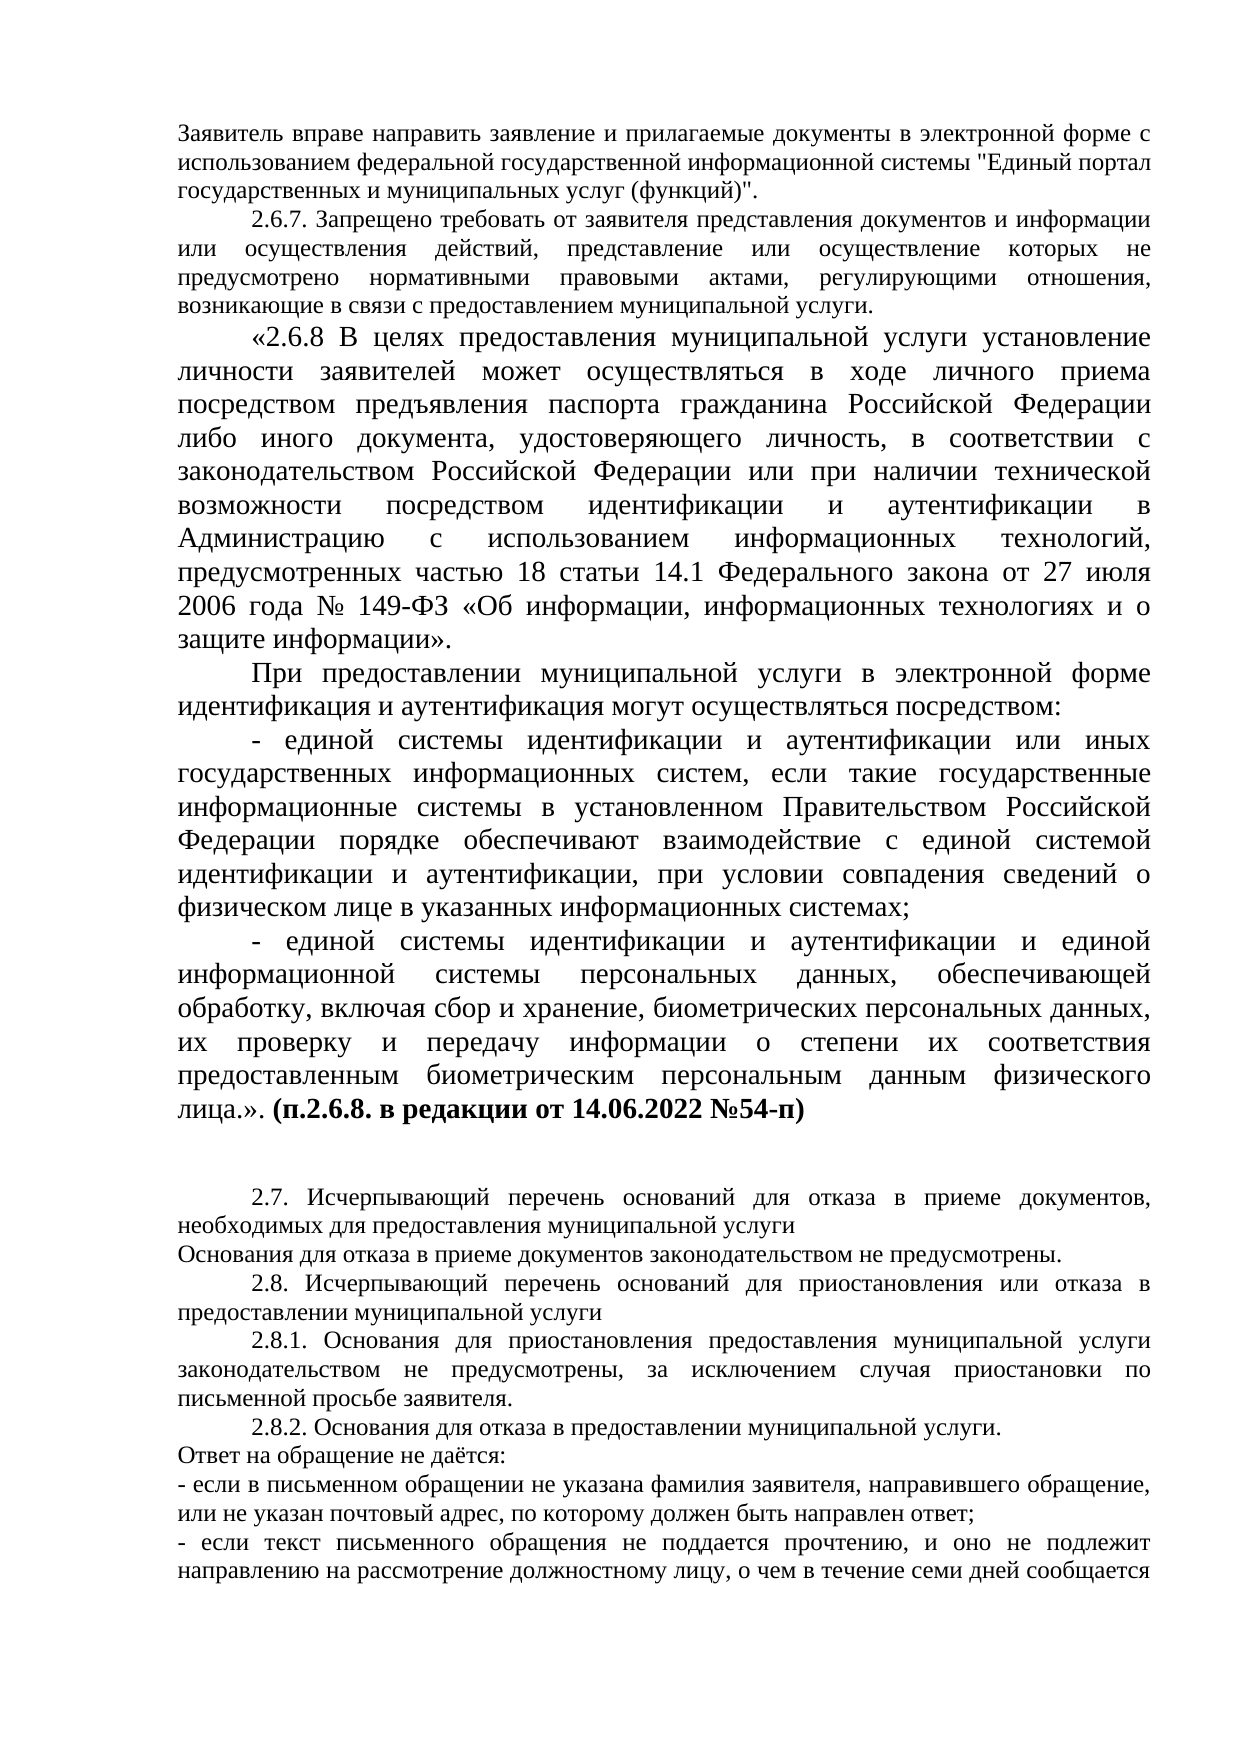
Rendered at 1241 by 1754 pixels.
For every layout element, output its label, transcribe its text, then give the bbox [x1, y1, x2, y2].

text 2.7. Исчерпывающий перечень оснований для отказа в приеме документов, необходимых для предоставления муниципальной услуги [177, 1182, 1152, 1239]
text Заявитель вправе направить заявление и прилагаемые документы в электронной форме с использованием федеральной государственной информационной системы "Единый портал государственных и муниципальных услуг (функций)". [177, 118, 1152, 204]
text 2.8.1. Основания для приостановления предоставления муниципальной услуги законодательством не предусмотрены, за исключением случая приостановки по письменной просьбе заявителя. [177, 1326, 1152, 1412]
text 2.8.2. Основания для отказа в предоставлении муниципальной услуги. [177, 1412, 1152, 1441]
text - если в письменном обращении не указана фамилия заявителя, направившего обращение, или не указан почтовый адрес, по которому должен быть направлен ответ; [177, 1469, 1152, 1527]
text При предоставлении муниципальной услуги в электронной форме идентификация и аутентификация могут осуществляться посредством: [177, 655, 1152, 722]
text «2.6.8 В целях предоставления муниципальной услуги установление личности заявителей может осуществляться в ходе личного приема посредством предъявления паспорта гражданина Российской Федерации либо иного документа, удостоверяющего личность, в соответствии с законодательством Российской Федерации или при наличии технической возможности посредством идентификации и аутентификации в Администрацию с использованием информационных технологий, предусмотренных частью 18 статьи 14.1 Федерального закона от 27 июля 2006 года № 149-ФЗ «Об информации, информационных технологиях и о защите информации». [177, 319, 1152, 655]
text 2.6.7. Запрещено требовать от заявителя представления документов и информации или осуществления действий, представление или осуществление которых не предусмотрено нормативными правовыми актами, регулирующими отношения, возникающие в связи с предоставлением муниципальной услуги. [177, 204, 1152, 319]
text Ответ на обращение не даётся: [177, 1441, 1152, 1469]
text - единой системы идентификации и аутентификации или иных государственных информационных систем, если такие государственные информационные системы в установленном Правительством Российской Федерации порядке обеспечивают взаимодействие с единой системой идентификации и аутентификации, при условии совпадения сведений о физическом лице в указанных информационных системах; [177, 722, 1152, 923]
text - единой системы идентификации и аутентификации и единой информационной системы персональных данных, обеспечивающей обработку, включая сбор и хранение, биометрических персональных данных, их проверку и передачу информации о степени их соответствия предоставленным биометрическим персональным данным физического лица.». (п.2.6.8. в редакции от 14.06.2022 №54-п) [177, 923, 1152, 1124]
text Основания для отказа в приеме документов законодательством не предусмотрены. [177, 1239, 1152, 1268]
text 2.8. Исчерпывающий перечень оснований для приостановления или отказа в предоставлении муниципальной услуги [177, 1268, 1152, 1326]
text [177, 1527, 1152, 1584]
